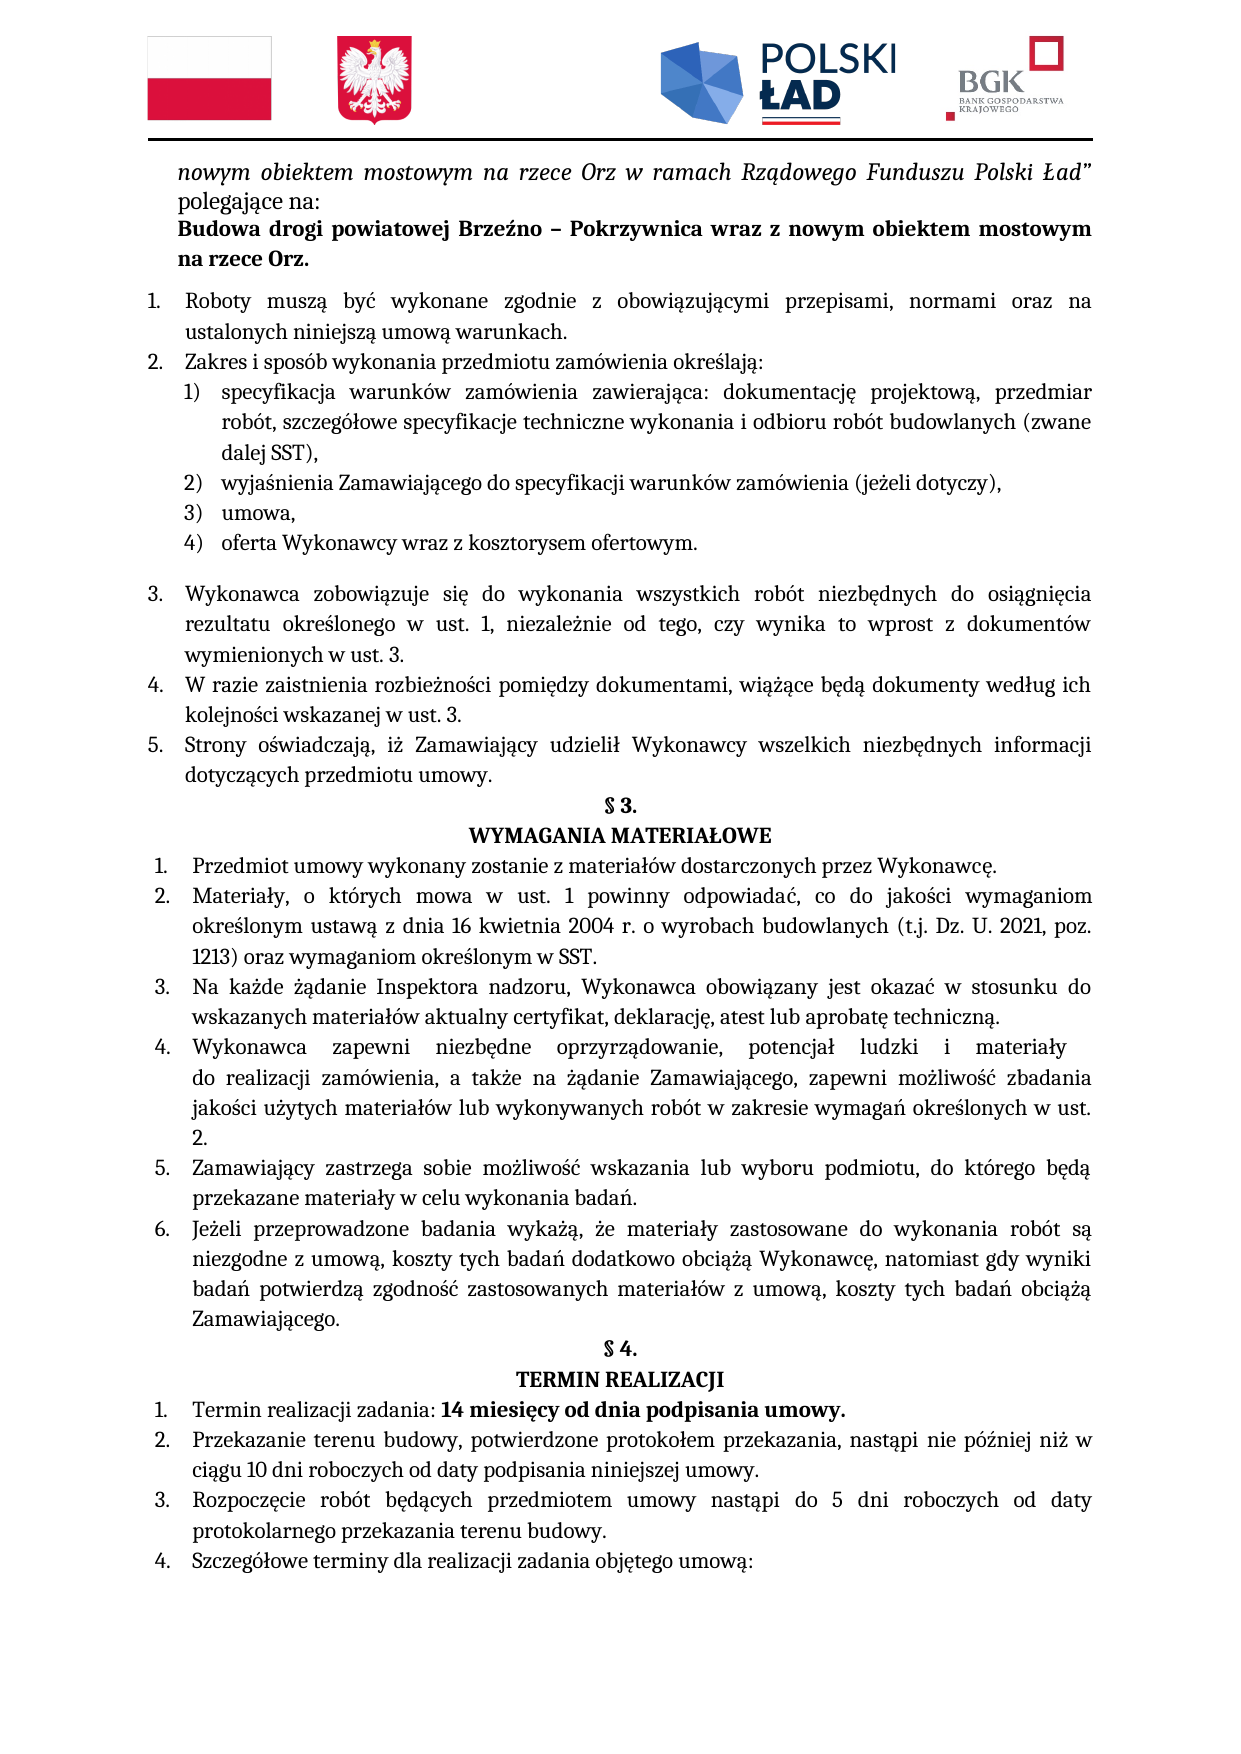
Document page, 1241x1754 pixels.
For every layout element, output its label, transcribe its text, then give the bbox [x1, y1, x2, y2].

list Materiały, o których mowa w ust. 1 powinny odpowiadać, co do jakości wymaganiom określonym ustawą z dnia 16 kwietnia 2004 r. o wyrobach budowlanych (t.j. Dz. U. 2021, poz. 1213) oraz wymaganiom określonym w SST. [154, 883, 1093, 970]
list Wykonawca zobowiązuje się do wykonania wszystkich robót niezbędnych do osiągnięcia rezultatu określonego w ust. 1, niezależnie od tego, czy wynika to wprost z dokumentów wymienionych w ust. 3. [148, 581, 1093, 668]
list Strony oświadczają, iż Zamawiający udzielił Wykonawcy wszelkich niezbędnych informacji dotyczących przedmiotu umowy. [148, 732, 1093, 789]
list Na każde żądanie Inspektora nadzoru, Wykonawca obowiązany jest okazać w stosunku do wskazanych materiałów aktualny certyfikat, deklarację, atest lub aprobatę techniczną. [154, 974, 1093, 1030]
list W razie zaistnienia rozbieżności pomiędzy dokumentami, wiążące będą dokumenty według ich kolejności wskazanej w ust. 3. [148, 672, 1093, 728]
list Szczegółowe terminy dla realizacji zadania objętego umową: [154, 1548, 1093, 1574]
picture [915, 31, 1093, 125]
list Jeżeli przeprowadzone badania wykażą, że materiały zastosowane do wykonania robót są niezgodne z umową, koszty tych badań dodatkowo obciążą Wykonawcę, natomiast gdy wyniki badań potwierdzą zgodność zastosowanych materiałów z umową, koszty tych badań obciążą Zamawiającego. [154, 1215, 1093, 1332]
text § 4. [148, 1336, 1093, 1363]
list Rozpoczęcie robót będących przedmiotem umowy nastąpi do 5 dni roboczych od daty protokolarnego przekazania terenu budowy. [154, 1487, 1093, 1544]
text TERMIN REALIZACJI [148, 1366, 1093, 1393]
list wyjaśnienia Zamawiającego do specyfikacji warunków zamówienia (jeżeli dotyczy), [184, 469, 1093, 496]
list Roboty muszą być wykonane zgodnie z obowiązującymi przepisami, normami oraz na ustalonych niniejszą umową warunkach. [148, 288, 1093, 345]
list Przedmiot umowy wykonany zostanie z materiałów dostarczonych przez Wykonawcę. [154, 853, 1093, 879]
picture [660, 42, 896, 125]
text WYMAGANIA MATERIAŁOWE [148, 823, 1093, 849]
list umowa, [184, 500, 1093, 526]
list oferta Wykonawcy wraz z kosztorysem ofertowym. [184, 530, 1093, 556]
list Zamawiający zastrzega sobie możliwość wskazania lub wyboru podmiotu, do którego będą przekazane materiały w celu wykonania badań. [154, 1155, 1093, 1212]
list specyfikacja warunków zamówienia zawierająca: dokumentację projektową, przedmiar robót, szczegółowe specyfikacje techniczne wykonania i odbioru robót budowlanych (zwane dalej SST), [184, 379, 1093, 466]
list Wykonawca zapewni niezbędne oprzyrządowanie, potencjał ludzki i materiały do realizacji zamówienia, a także na żądanie Zamawiającego, zapewni możliwość zbadania jakości użytych materiałów lub wykonywanych robót w zakresie wymagań określonych w ust. 2. [154, 1034, 1093, 1151]
text § 3. [148, 792, 1093, 819]
picture [147, 36, 412, 125]
list Zakres i sposób wykonania przedmiotu zamówienia określają: [148, 349, 1093, 375]
list Przekazanie terenu budowy, potwierdzone protokołem przekazania, nastąpi nie później niż w ciągu 10 dni roboczych od daty podpisania niniejszej umowy. [154, 1427, 1093, 1483]
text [177, 158, 1093, 215]
text Budowa drogi powiatowej Brzeźno – Pokrzywnica wraz z nowym obiektem mostowym na rzece Orz. [177, 215, 1093, 272]
list Termin realizacji zadania: 14 miesięcy od dnia podpisania umowy. [154, 1397, 1093, 1423]
